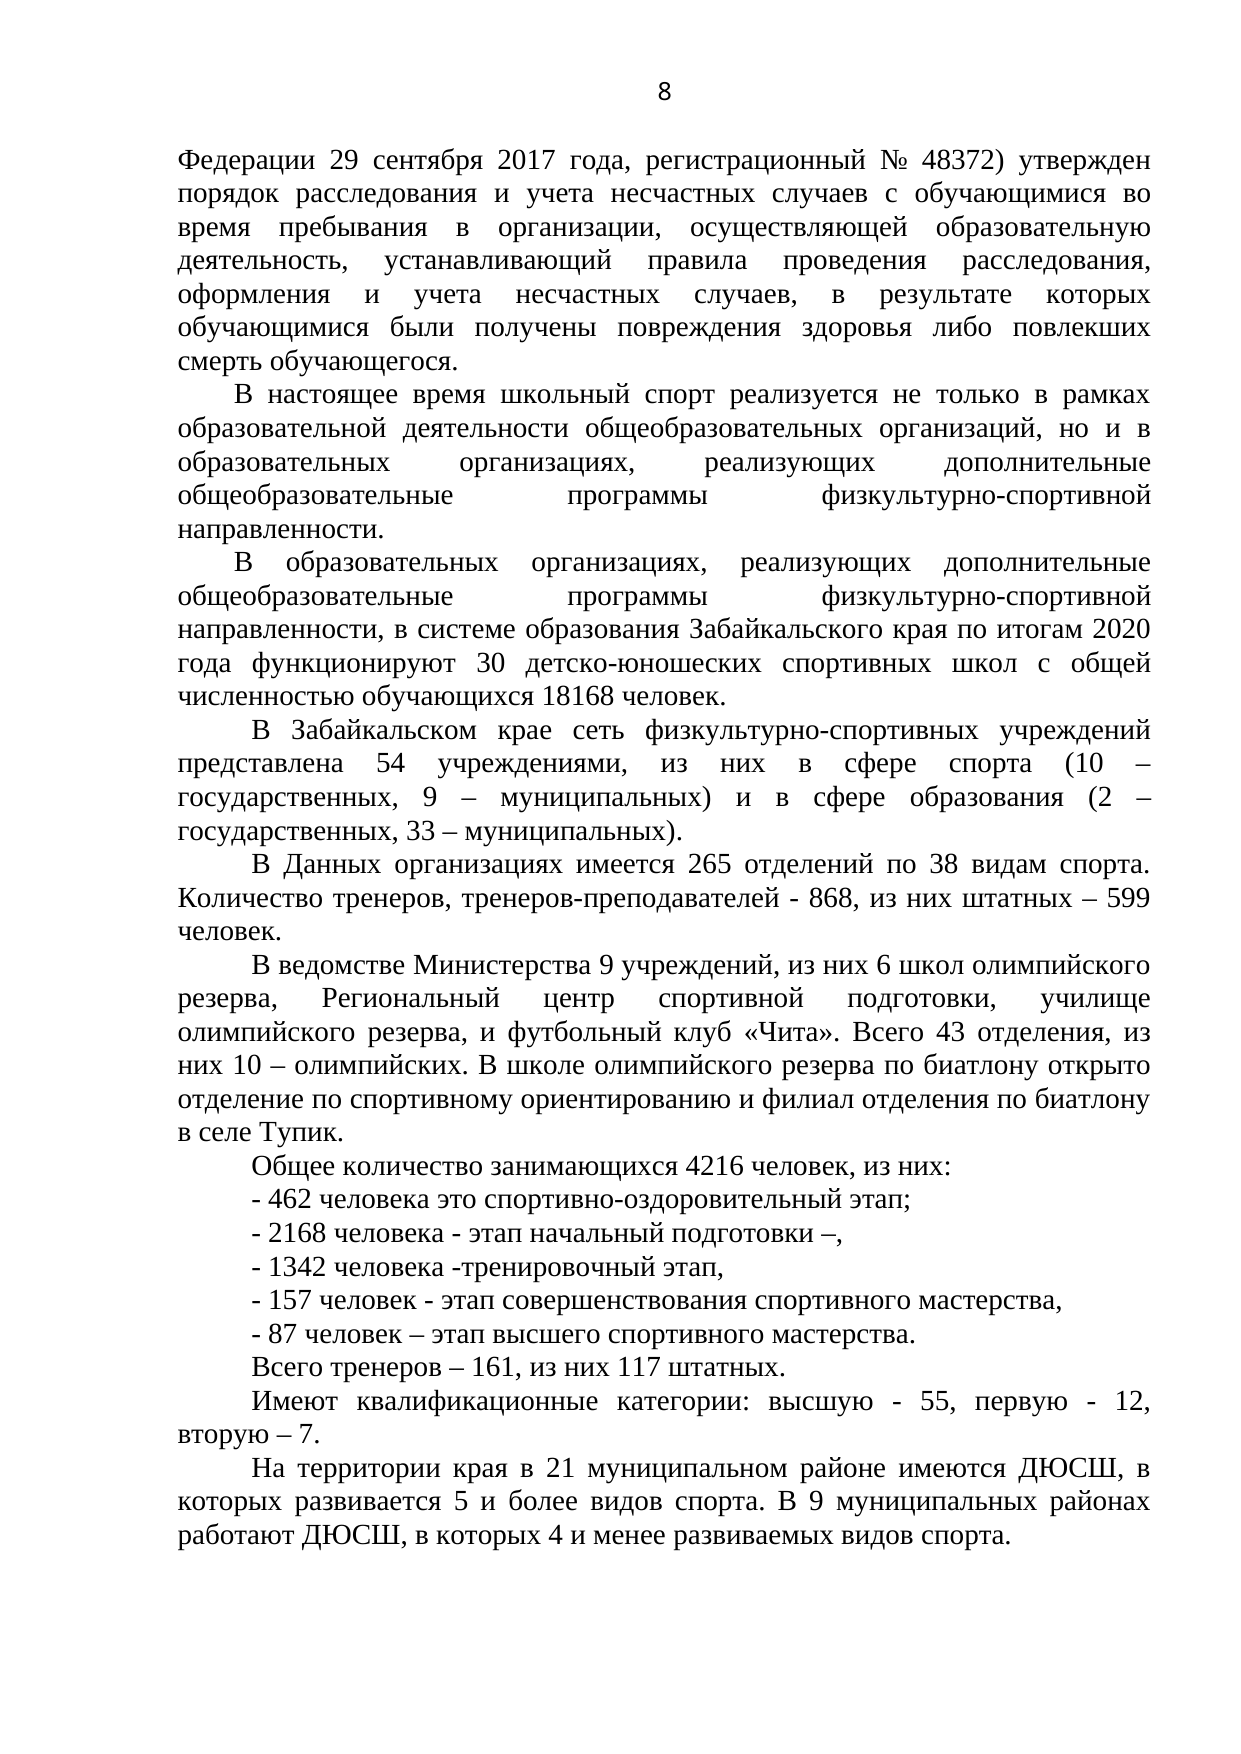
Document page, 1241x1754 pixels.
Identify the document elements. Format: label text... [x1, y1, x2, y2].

text В Данных организациях имеется 265 отделений по 38 видам спорта. Количество тренеров, тренеров-преподавателей - 868, из них штатных – 599 человек. [177, 846, 1152, 947]
text - 1342 человека -тренировочный этап, [177, 1249, 1152, 1282]
text На территории края в 21 муниципальном районе имеются ДЮСШ, в которых развивается 5 и более видов спорта. В 9 муниципальных районах работают ДЮСШ, в которых 4 и менее развиваемых видов спорта. [177, 1450, 1152, 1551]
text В Забайкальском крае сеть физкультурно-спортивных учреждений представлена 54 учреждениями, из них в сфере спорта (10 – государственных, 9 – муниципальных) и в сфере образования (2 – государственных, 33 – муниципальных). [177, 712, 1152, 846]
text В ведомстве Министерства 9 учреждений, из них 6 школ олимпийского резерва, Региональный центр спортивной подготовки, училище олимпийского резерва, и футбольный клуб «Чита». Всего 43 отделения, из них 10 – олимпийских. В школе олимпийского резерва по биатлону открыто отделение по спортивному ориентированию и филиал отделения по биатлону в селе Тупик. [177, 947, 1152, 1148]
text - 87 человек – этап высшего спортивного мастерства. [177, 1316, 1152, 1349]
text - 2168 человека - этап начальный подготовки –, [177, 1215, 1152, 1249]
text Общее количество занимающихся 4216 человек, из них: [177, 1148, 1152, 1182]
text В образовательных организациях, реализующих дополнительные общеобразовательные программы физкультурно-спортивной направленности, в системе образования Забайкальского края по итогам 2020 года функционируют 30 детско-юношеских спортивных школ с общей численностью обучающихся 18168 человек. [177, 544, 1152, 712]
text - 157 человек - этап совершенствования спортивного мастерства, [177, 1282, 1152, 1316]
text Всего тренеров – 161, из них 117 штатных. [177, 1349, 1152, 1383]
text Имеют квалификационные категории: высшую - 55, первую - 12, вторую – 7. [177, 1383, 1152, 1450]
text - 462 человека это спортивно-оздоровительный этап; [177, 1182, 1152, 1215]
text В настоящее время школьный спорт реализуется не только в рамках образовательной деятельности общеобразовательных организаций, но и в образовательных организациях, реализующих дополнительные общеобразовательные программы физкультурно-спортивной направленности. [177, 377, 1152, 544]
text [177, 142, 1152, 377]
